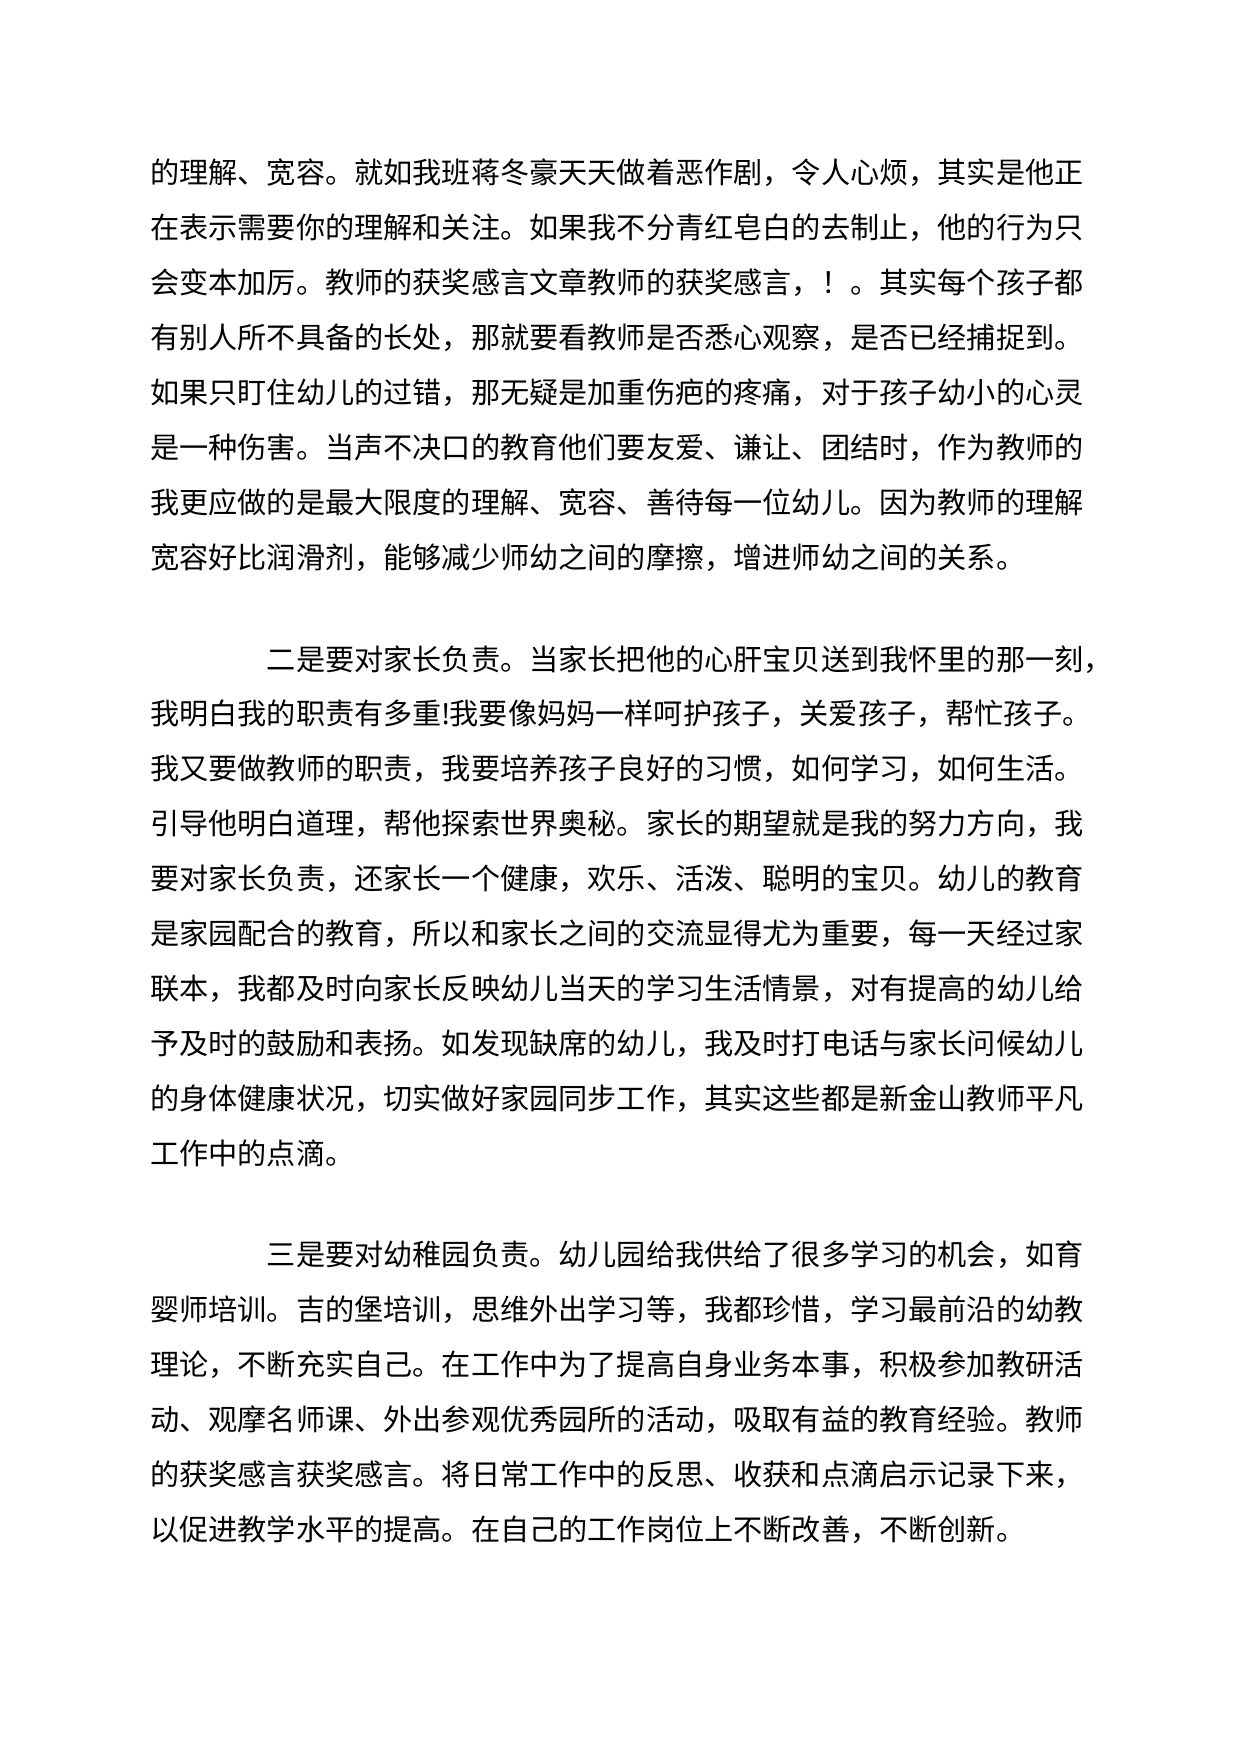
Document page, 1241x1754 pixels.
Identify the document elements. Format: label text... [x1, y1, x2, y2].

text 三是要对幼稚园负责。幼儿园给我供给了很多学习的机会，如育婴师培训。吉的堡培训，思维外出学习等，我都珍惜，学习最前沿的幼教理论，不断充实自己。在工作中为了提高自身业务本事，积极参加教研活动、观摩名师课、外出参观优秀园所的活动，吸取有益的教育经验。教师的获奖感言获奖感言。将日常工作中的反思、收获和点滴启示记录下来，以促进教学水平的提高。在自己的工作岗位上不断改善，不断创新。 [150, 1232, 1090, 1549]
text 二是要对家长负责。当家长把他的心肝宝贝送到我怀里的那一刻，我明白我的职责有多重!我要像妈妈一样呵护孩子，关爱孩子，帮忙孩子。我又要做教师的职责，我要培养孩子良好的习惯，如何学习，如何生活。引导他明白道理，帮他探索世界奥秘。家长的期望就是我的努力方向，我要对家长负责，还家长一个健康，欢乐、活泼、聪明的宝贝。幼儿的教育是家园配合的教育，所以和家长之间的交流显得尤为重要，每一天经过家联本，我都及时向家长反映幼儿当天的学习生活情景，对有提高的幼儿给予及时的鼓励和表扬。如发现缺席的幼儿，我及时打电话与家长问候幼儿的身体健康状况，切实做好家园同步工作，其实这些都是新金山教师平凡工作中的点滴。 [150, 636, 1090, 1172]
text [150, 150, 1090, 577]
